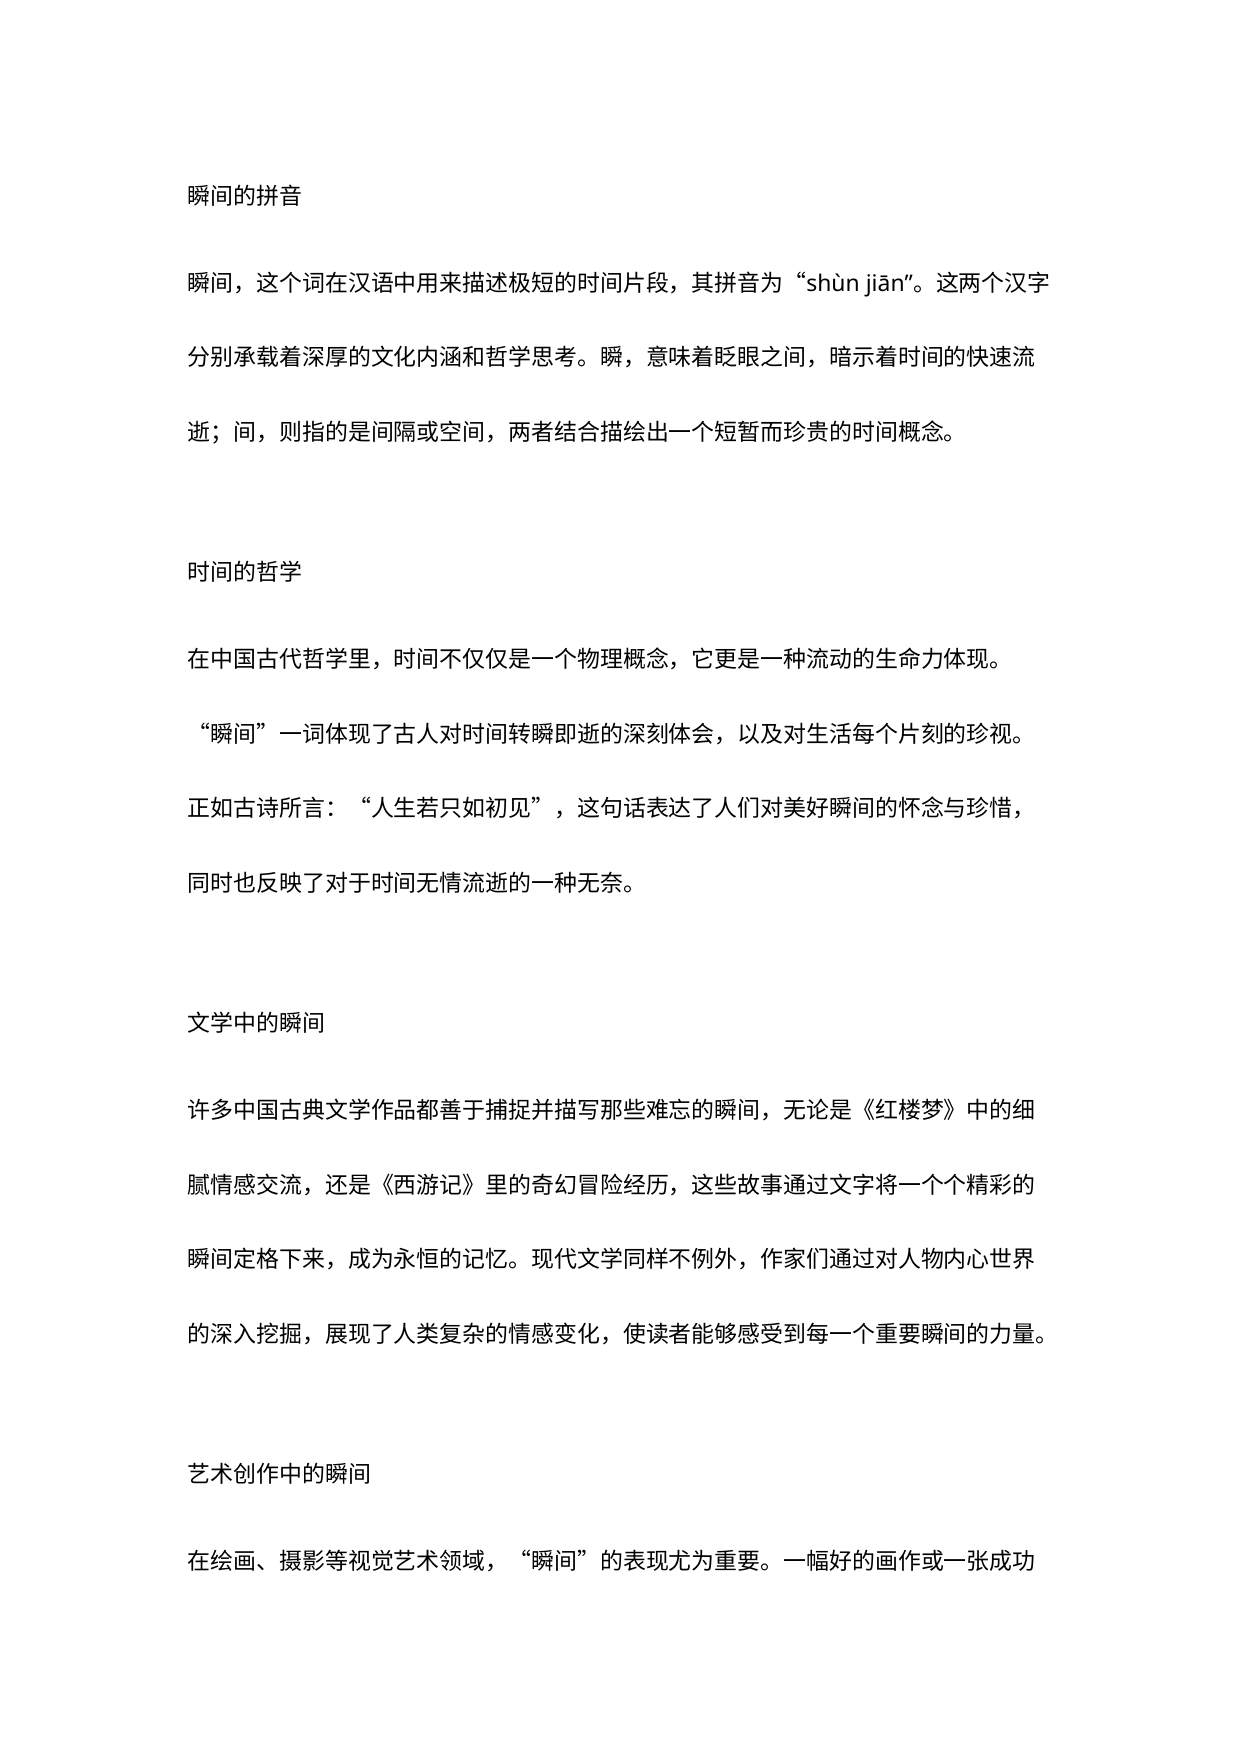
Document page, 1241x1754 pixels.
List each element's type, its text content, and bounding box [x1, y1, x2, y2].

text 瞬间的拼音 [187, 162, 1053, 227]
text 时间的哲学 [187, 538, 1053, 603]
text 瞬间，这个词在汉语中用来描述极短的时间片段，其拼音为“shùn jiān”。这两个汉字分别承载着深厚的文化内涵和哲学思考。瞬，意味着眨眼之间，暗示着时间的快速流逝；间，则指的是间隔或空间，两者结合描绘出一个短暂而珍贵的时间概念。 [187, 248, 1053, 463]
text 文学中的瞬间 [187, 989, 1053, 1054]
text 艺术创作中的瞬间 [187, 1440, 1053, 1505]
text 许多中国古典文学作品都善于捕捉并描写那些难忘的瞬间，无论是《红楼梦》中的细腻情感交流，还是《西游记》里的奇幻冒险经历，这些故事通过文字将一个个精彩的瞬间定格下来，成为永恒的记忆。现代文学同样不例外，作家们通过对人物内心世界的深入挖掘，展现了人类复杂的情感变化，使读者能够感受到每一个重要瞬间的力量。 [187, 1076, 1053, 1365]
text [187, 1527, 1053, 1592]
text 在中国古代哲学里，时间不仅仅是一个物理概念，它更是一种流动的生命力体现。“瞬间”一词体现了古人对时间转瞬即逝的深刻体会，以及对生活每个片刻的珍视。正如古诗所言：“人生若只如初见”，这句话表达了人们对美好瞬间的怀念与珍惜，同时也反映了对于时间无情流逝的一种无奈。 [187, 625, 1053, 914]
